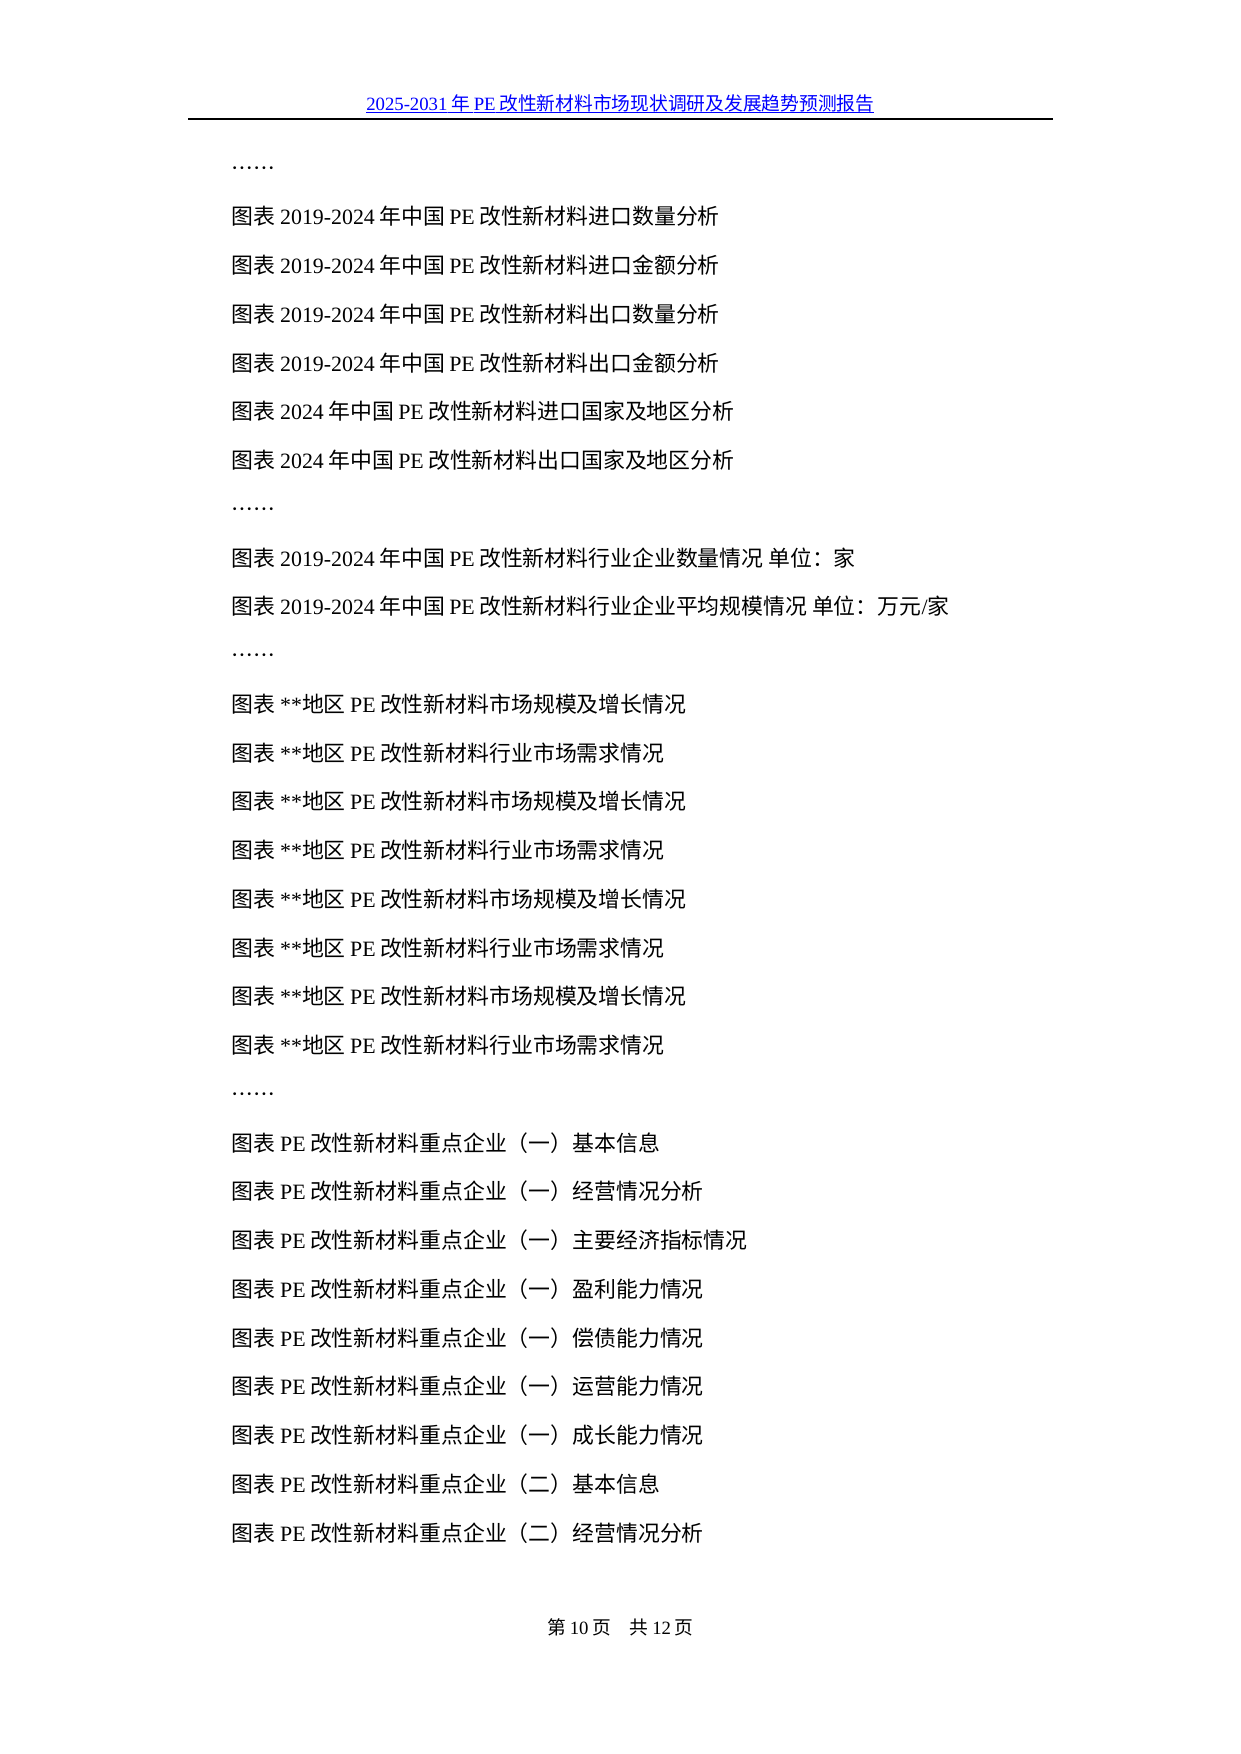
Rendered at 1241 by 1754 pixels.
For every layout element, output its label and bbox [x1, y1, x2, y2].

text [187, 150, 1053, 1548]
